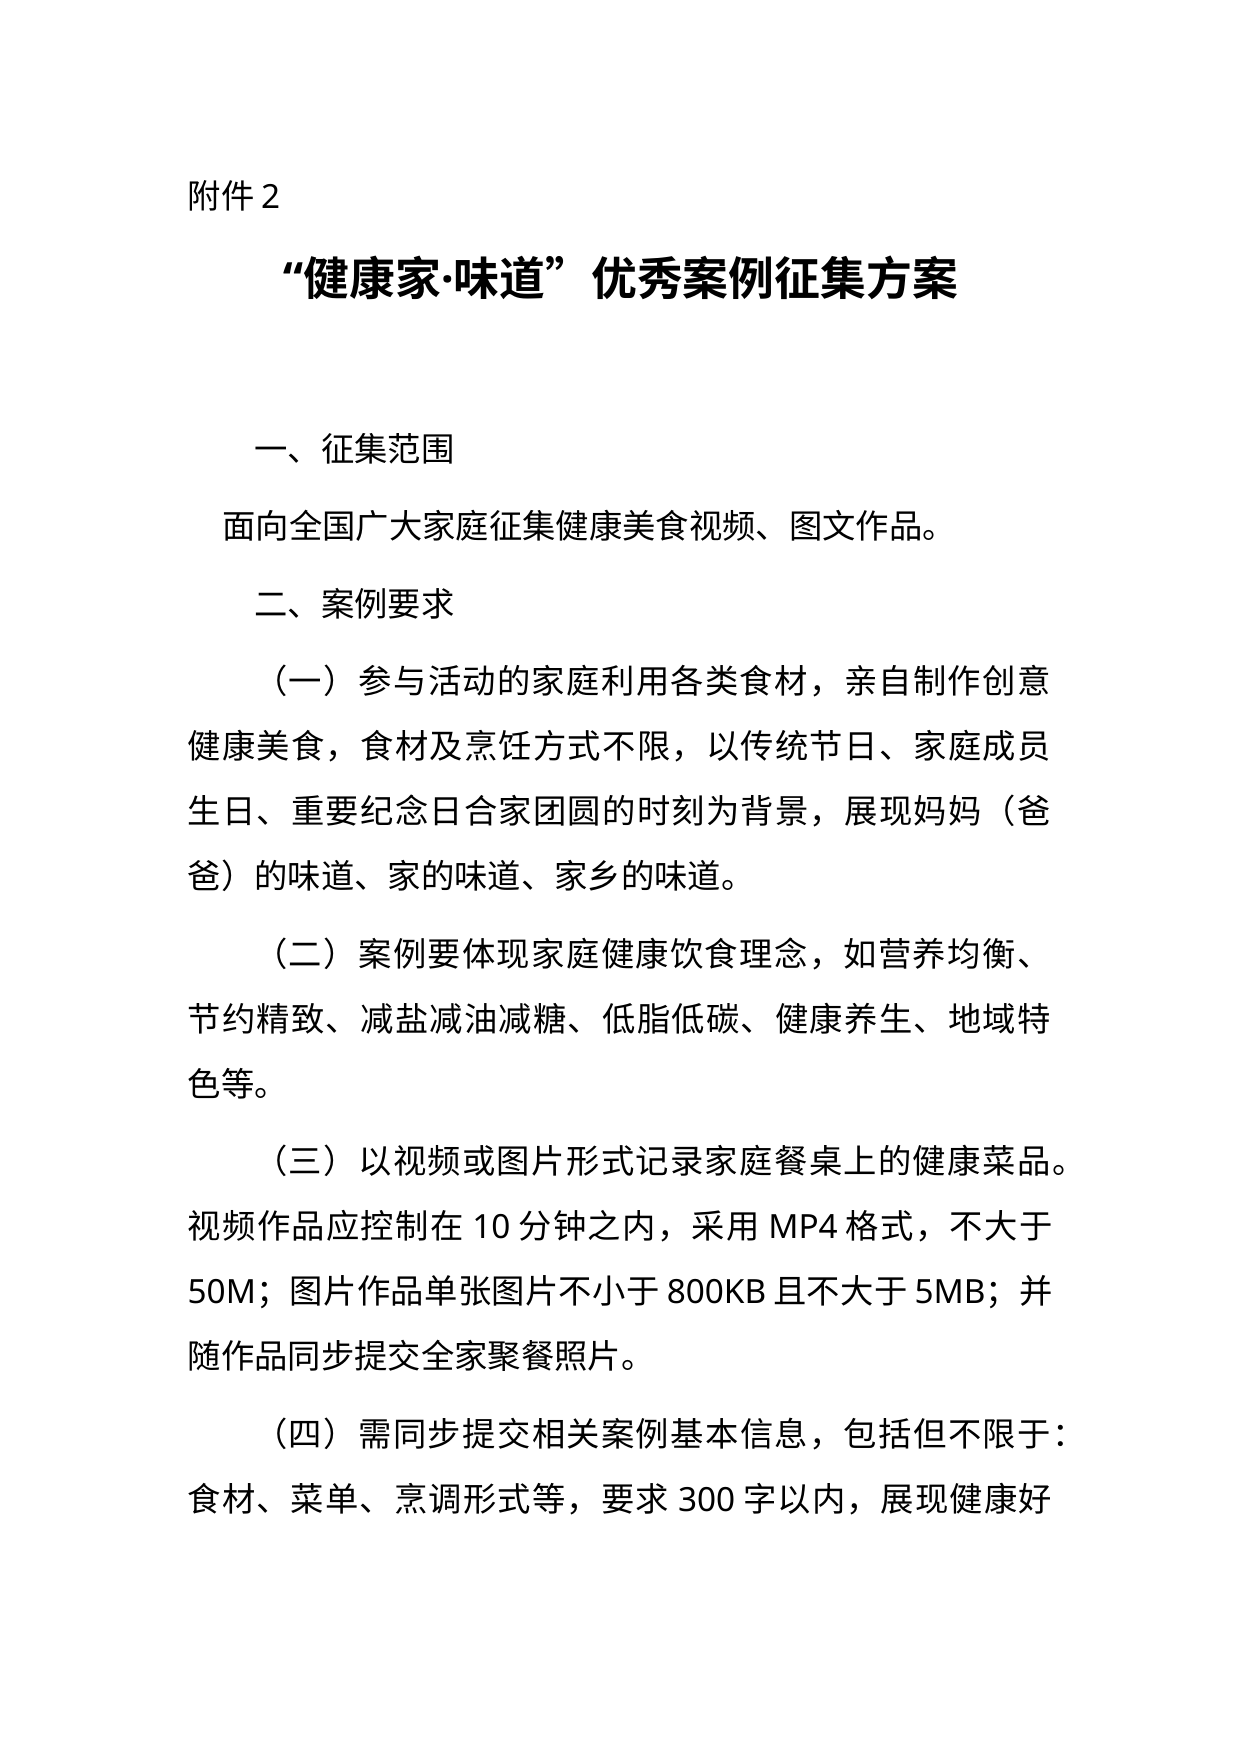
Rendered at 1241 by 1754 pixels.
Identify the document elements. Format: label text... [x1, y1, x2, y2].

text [187, 1399, 1053, 1529]
text 一、征集范围 [187, 414, 1053, 479]
text （二）案例要体现家庭健康饮食理念，如营养均衡、节约精致、减盐减油减糖、低脂低碳、健康养生、地域特色等。 [187, 919, 1053, 1114]
text （一）参与活动的家庭利用各类食材，亲自制作创意健康美食，食材及烹饪方式不限，以传统节日、家庭成员生日、重要纪念日合家团圆的时刻为背景，展现妈妈（爸爸）的味道、家的味道、家乡的味道。 [187, 647, 1053, 907]
text 附件2 [187, 162, 1053, 227]
text “健康家·味道”优秀案例征集方案 [187, 227, 1053, 324]
text 面向全国广大家庭征集健康美食视频、图文作品。 [187, 492, 1053, 557]
text 二、案例要求 [187, 569, 1053, 634]
text （三）以视频或图片形式记录家庭餐桌上的健康菜品。视频作品应控制在10分钟之内，采用MP4格式，不大于50M；图片作品单张图片不小于800KB且不大于5MB；并随作品同步提交全家聚餐照片。 [187, 1127, 1053, 1387]
